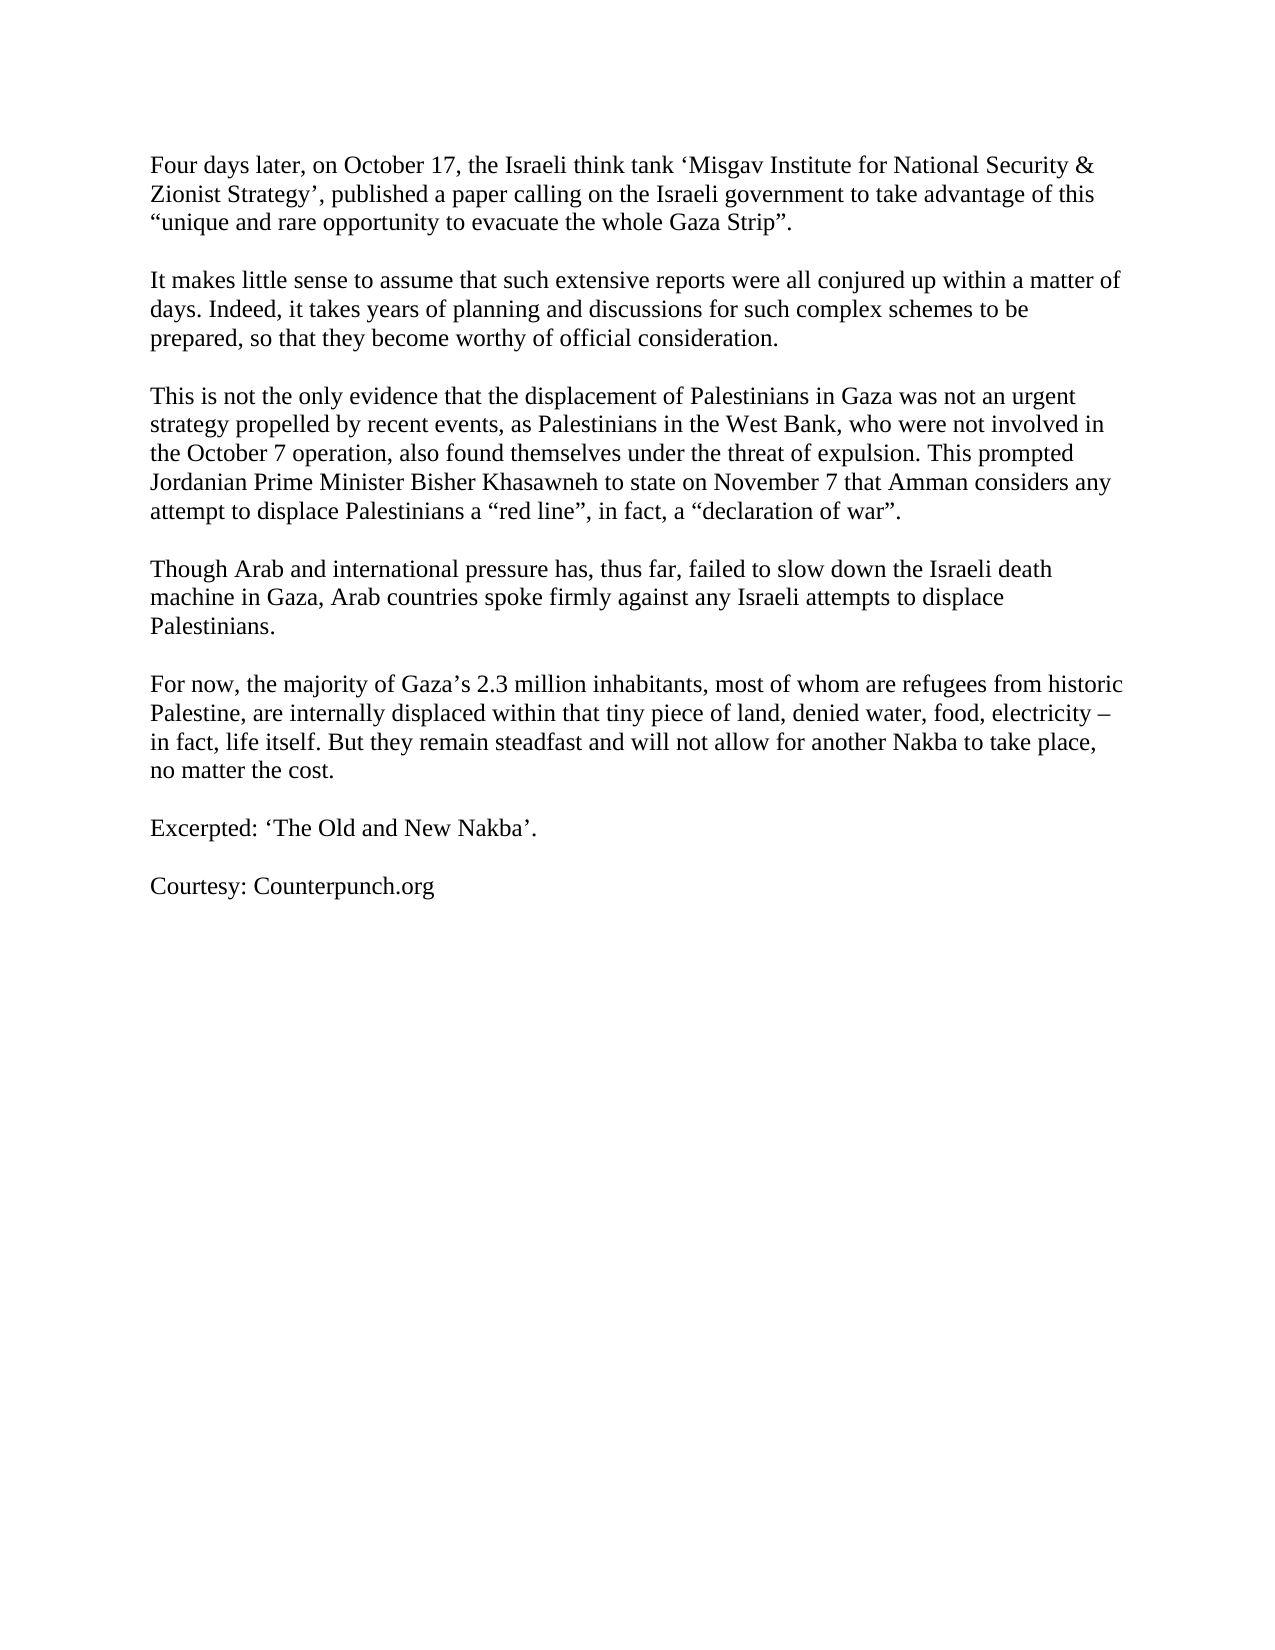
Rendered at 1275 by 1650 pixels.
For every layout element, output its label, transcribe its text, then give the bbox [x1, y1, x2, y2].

text For now, the majority of Gaza’s 2.3 million inhabitants, most of whom are refugees from historic Palestine, are internally displaced within that tiny piece of land, denied water, food, electricity – in fact, life itself. But they remain steadfast and will not allow for another Nakba to take place, no matter the cost. [150, 669, 1125, 784]
text Excerpted: ‘The Old and New Nakba’. [150, 813, 1125, 842]
text It makes little sense to assume that such extensive reports were all conjured up within a matter of days. Indeed, it takes years of planning and discussions for such complex schemes to be prepared, so that they become worthy of official consideration. [150, 265, 1125, 352]
text Though Arab and international pressure has, thus far, failed to slow down the Israeli death machine in Gaza, Arab countries spoke firmly against any Israeli attempts to displace Palestinians. [150, 554, 1125, 640]
text This is not the only evidence that the displacement of Palestinians in Gaza was not an urgent strategy propelled by recent events, as Palestinians in the West Bank, who were not involved in the October 7 operation, also found themselves under the threat of expulsion. This prompted Jordanian Prime Minister Bisher Khasawneh to state on November 7 that Amman considers any attempt to displace Palestinians a “red line”, in fact, a “declaration of war”. [150, 381, 1125, 524]
text Courtesy: Counterpunch.org [150, 871, 1125, 900]
text Four days later, on October 17, the Israeli think tank ‘Misgav Institute for National Security & Zionist Strategy’, published a paper calling on the Israeli government to take advantage of this “unique and rare opportunity to evacuate the whole Gaza Strip”. [150, 150, 1125, 236]
